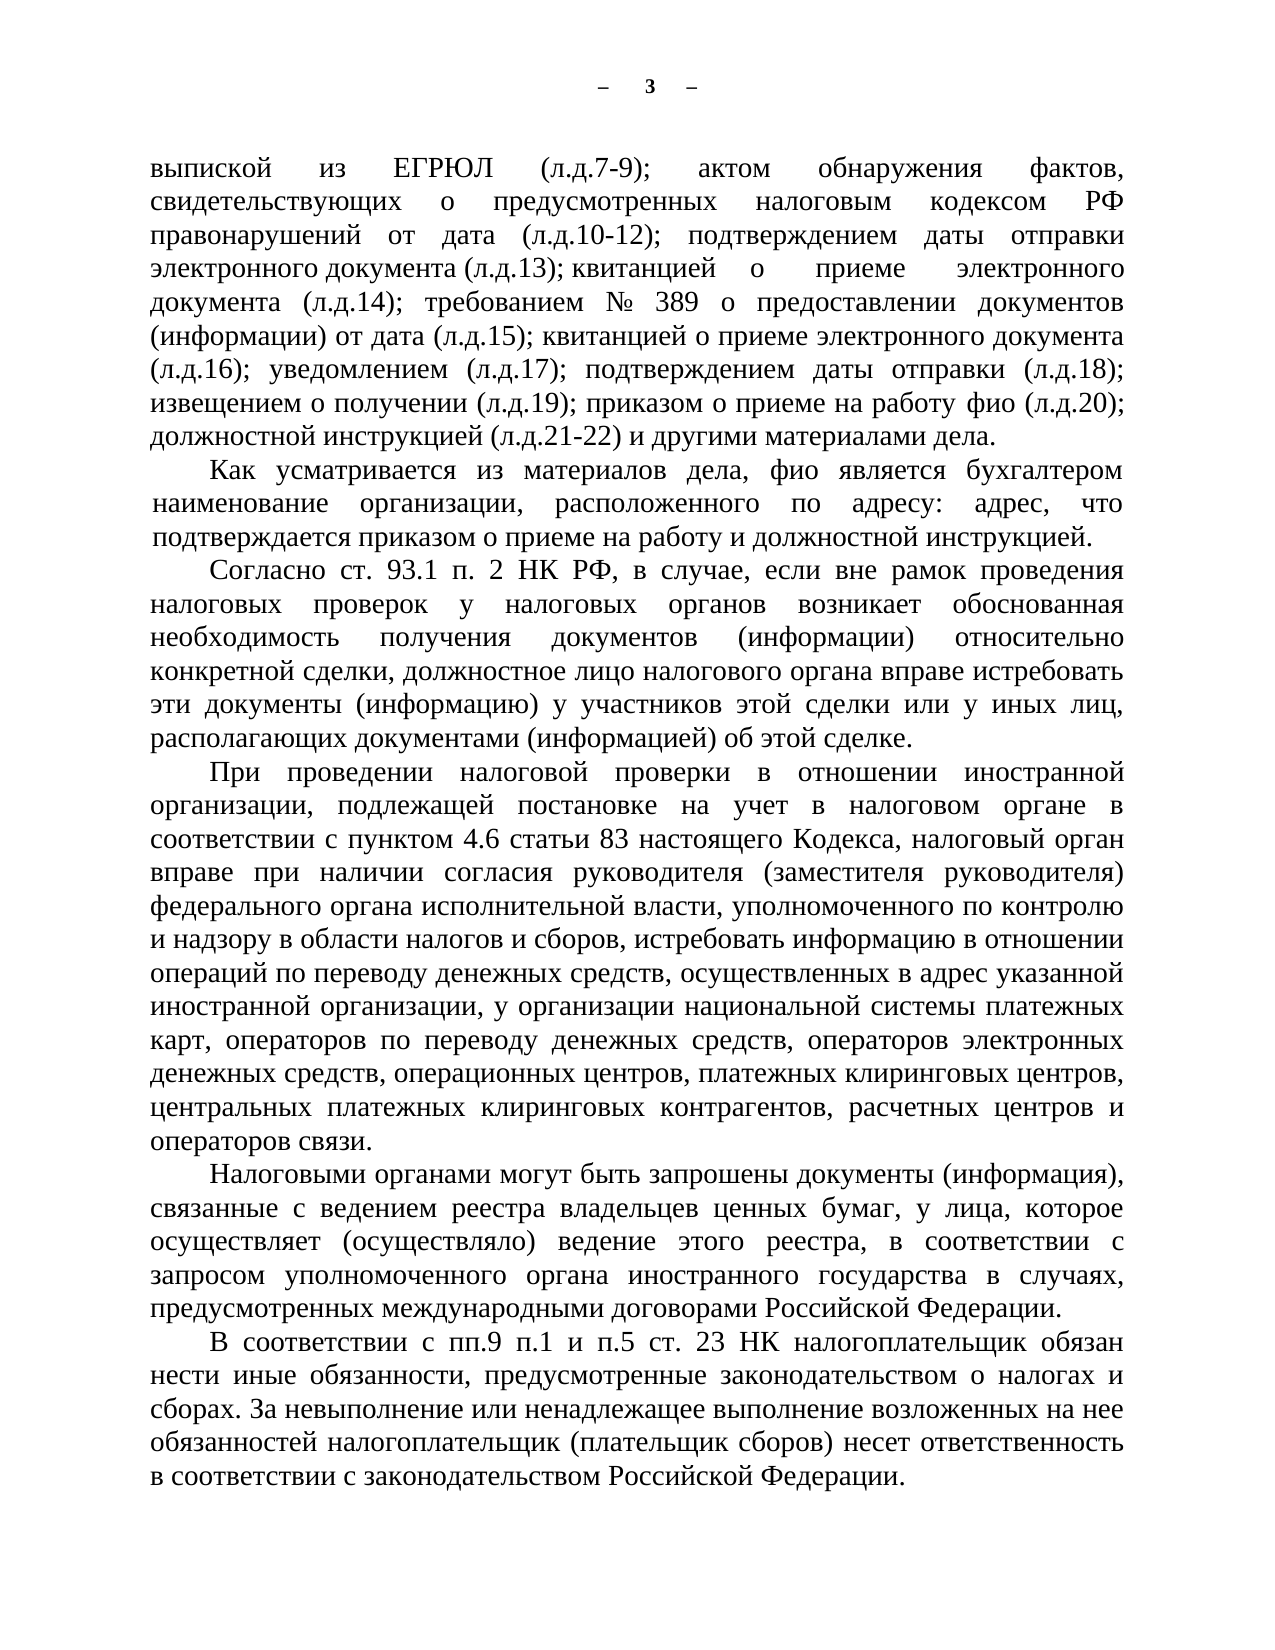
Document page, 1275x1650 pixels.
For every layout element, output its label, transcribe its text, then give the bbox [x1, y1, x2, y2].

text Налоговыми органами могут быть запрошены документы (информация), связанные с ведением реестра владельцев ценных бумаг, у лица, которое осуществляет (осуществляло) ведение этого реестра, в соответствии с запросом уполномоченного органа иностранного государства в случаях, предусмотренных международными договорами Российской Федерации. [150, 1156, 1125, 1324]
text Как усматривается из материалов дела, фио является бухгалтером наименование организации, расположенного по адресу: адрес, что подтверждается приказом о приеме на работу и должностной инструкцией. [152, 452, 1123, 552]
text При проведении налоговой проверки в отношении иностранной организации, подлежащей постановке на учет в налоговом органе в соответствии с пунктом 4.6 статьи 83 настоящего Кодекса, налоговый орган вправе при наличии согласия руководителя (заместителя руководителя) федерального органа исполнительной власти, уполномоченного по контролю и надзору в области налогов и сборов, истребовать информацию в отношении операций по переводу денежных средств, осуществленных в адрес указанной иностранной организации, у организации национальной системы платежных карт, операторов по переводу денежных средств, операторов электронных денежных средств, операционных центров, платежных клиринговых центров, центральных платежных клиринговых контрагентов, расчетных центров и операторов связи. [150, 754, 1125, 1156]
text В соответствии с пп.9 п.1 и п.5 ст. 23 НК налогоплательщик обязан нести иные обязанности, предусмотренные законодательством о налогах и сборах. За невыполнение или ненадлежащее выполнение возложенных на нее обязанностей налогоплательщик (плательщик сборов) несет ответственность в соответствии с законодательством Российской Федерации. [150, 1324, 1125, 1492]
text Согласно ст. 93.1 п. 2 НК РФ, в случае, если вне рамок проведения налоговых проверок у налоговых органов возникает обоснованная необходимость получения документов (информации) относительно конкретной сделки, должностное лицо налогового органа вправе истребовать эти документы (информацию) у участников этой сделки или у иных лиц, располагающих документами (информацией) об этой сделке. [150, 552, 1125, 754]
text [150, 150, 1125, 452]
